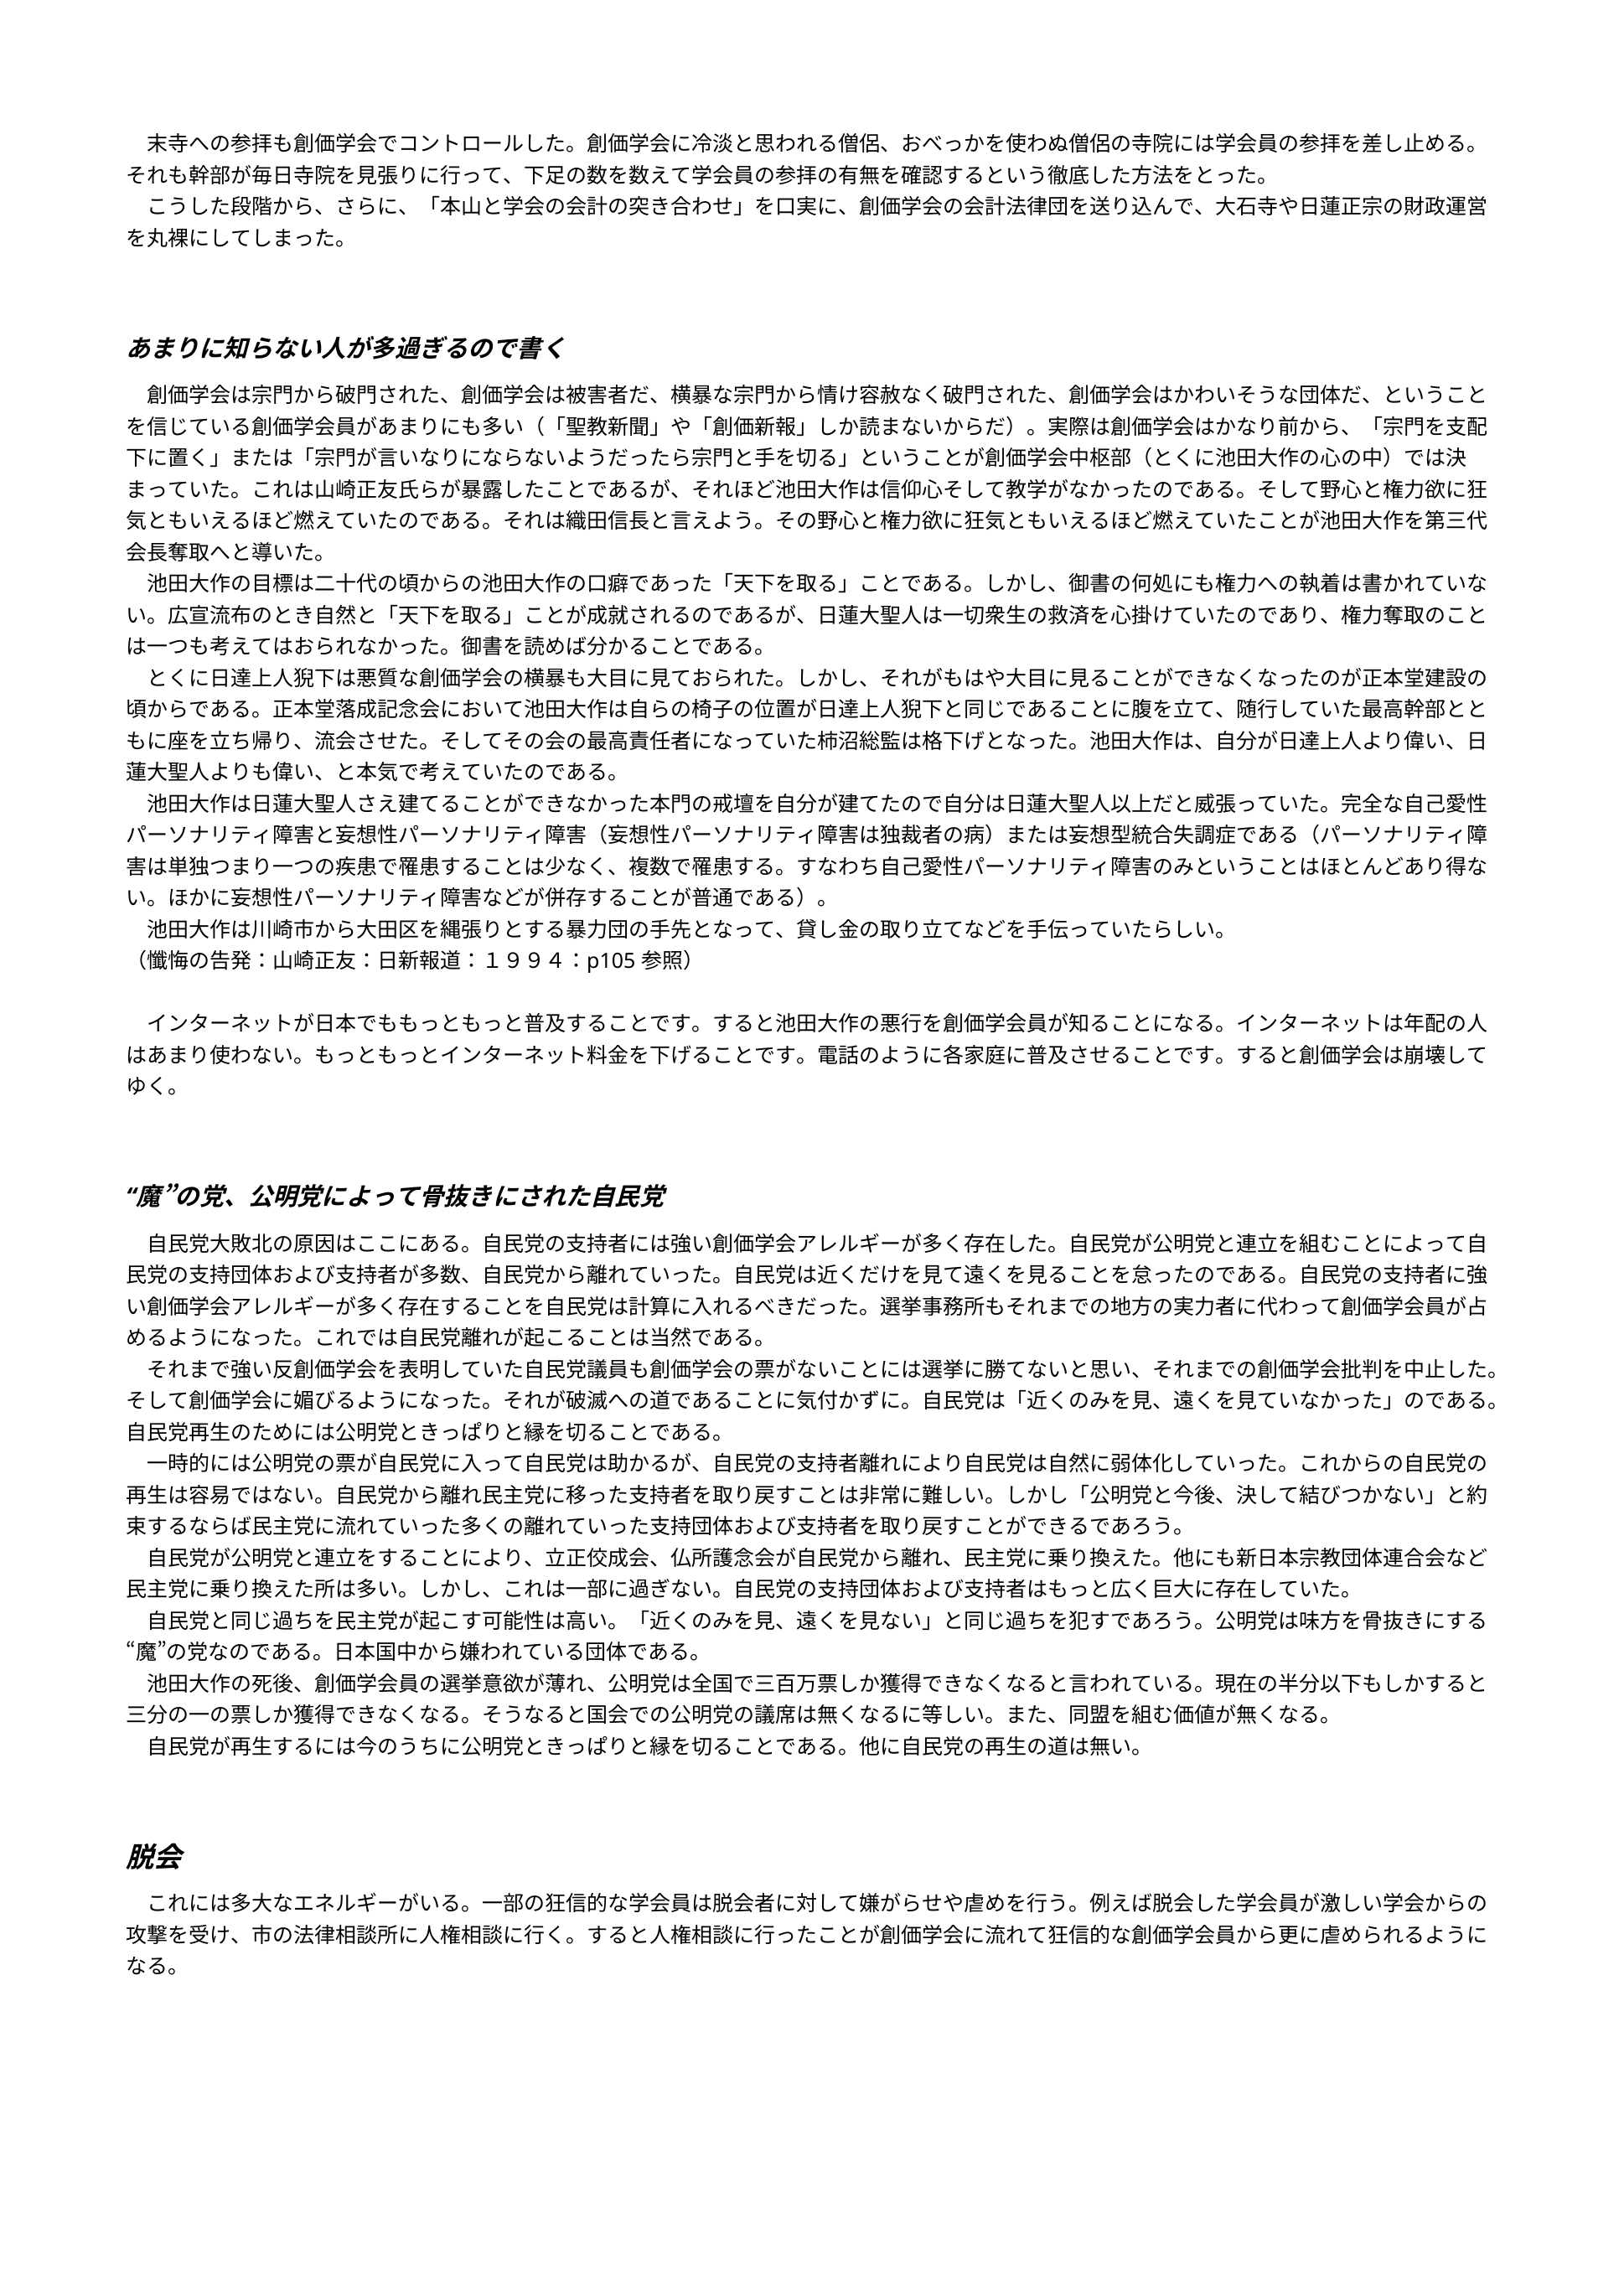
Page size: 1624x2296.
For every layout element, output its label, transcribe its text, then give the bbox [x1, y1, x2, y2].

text 池田大作の死後、創価学会員の選挙意欲が薄れ、公明党は全国で三百万票しか獲得できなくなると言われている。現在の半分以下もしかすると三分の一の票しか獲得できなくなる。そうなると国会での公明党の議席は無くなるに等しい。また、同盟を組む価値が無くなる。 [126, 1667, 1497, 1730]
text 末寺への参拝も創価学会でコントロールした。創価学会に冷淡と思われる僧侶、おべっかを使わぬ僧侶の寺院には学会員の参拝を差し止める。それも幹部が毎日寺院を見張りに行って、下足の数を数えて学会員の参拝の有無を確認するという徹底した方法をとった。 [126, 127, 1497, 189]
text とくに日達上人猊下は悪質な創価学会の横暴も大目に見ておられた。しかし、それがもはや大目に見ることができなくなったのが正本堂建設の頃からである。正本堂落成記念会において池田大作は自らの椅子の位置が日達上人猊下と同じであることに腹を立て、随行していた最高幹部とともに座を立ち帰り、流会させた。そしてその会の最高責任者になっていた柿沼総監は格下げとなった。池田大作は、自分が日達上人より偉い、日蓮大聖人よりも偉い、と本気で考えていたのである。 [126, 661, 1497, 787]
text “魔”の党、公明党によって骨抜きにされた自民党 [126, 1164, 1497, 1227]
text 池田大作は日蓮大聖人さえ建てることができなかった本門の戒壇を自分が建てたので自分は日蓮大聖人以上だと威張っていた。完全な自己愛性パーソナリティ障害と妄想性パーソナリティ障害（妄想性パーソナリティ障害は独裁者の病）または妄想型統合失調症である（パーソナリティ障害は単独つまり一つの疾患で罹患することは少なく、複数で罹患する。すなわち自己愛性パーソナリティ障害のみということはほとんどあり得ない。ほかに妄想性パーソナリティ障害などが併存することが普通である）。 [126, 787, 1497, 913]
text それまで強い反創価学会を表明していた自民党議員も創価学会の票がないことには選挙に勝てないと思い、それまでの創価学会批判を中止した。そして創価学会に媚びるようになった。それが破滅への道であることに気付かずに。自民党は「近くのみを見、遠くを見ていなかった」のである。自民党再生のためには公明党ときっぱりと縁を切ることである。 [126, 1352, 1497, 1446]
text 自民党が公明党と連立をすることにより、立正佼成会、仏所護念会が自民党から離れ、民主党に乗り換えた。他にも新日本宗教団体連合会など民主党に乗り換えた所は多い。しかし、これは一部に過ぎない。自民党の支持団体および支持者はもっと広く巨大に存在していた。 [126, 1541, 1497, 1604]
text 自民党が再生するには今のうちに公明党ときっぱりと縁を切ることである。他に自民党の再生の道は無い。 [126, 1730, 1497, 1761]
text （懺悔の告発：山崎正友：日新報道：１９９４：p105 参照） [126, 944, 1497, 975]
text 池田大作は川崎市から大田区を縄張りとする暴力団の手先となって、貸し金の取り立てなどを手伝っていたらしい。 [126, 913, 1497, 944]
text 自民党と同じ過ちを民主党が起こす可能性は高い。「近くのみを見、遠くを見ない」と同じ過ちを犯すであろう。公明党は味方を骨抜きにする“魔”の党なのである。日本国中から嫌われている団体である。 [126, 1604, 1497, 1667]
text 自民党大敗北の原因はここにある。自民党の支持者には強い創価学会アレルギーが多く存在した。自民党が公明党と連立を組むことによって自民党の支持団体および支持者が多数、自民党から離れていった。自民党は近くだけを見て遠くを見ることを怠ったのである。自民党の支持者に強い創価学会アレルギーが多く存在することを自民党は計算に入れるべきだった。選挙事務所もそれまでの地方の実力者に代わって創価学会員が占めるようになった。これでは自民党離れが起こることは当然である。 [126, 1227, 1497, 1352]
text 創価学会は宗門から破門された、創価学会は被害者だ、横暴な宗門から情け容赦なく破門された、創価学会はかわいそうな団体だ、ということを信じている創価学会員があまりにも多い（「聖教新聞」や「創価新報」しか読まないからだ）。実際は創価学会はかなり前から、「宗門を支配下に置く」または「宗門が言いなりにならないようだったら宗門と手を切る」ということが創価学会中枢部（とくに池田大作の心の中）では決まっていた。これは山崎正友氏らが暴露したことであるが、それほど池田大作は信仰心そして教学がなかったのである。そして野心と権力欲に狂気ともいえるほど燃えていたのである。それは織田信長と言えよう。その野心と権力欲に狂気ともいえるほど燃えていたことが池田大作を第三代会長奪取へと導いた。 [126, 378, 1497, 566]
text インターネットが日本でももっともっと普及することです。すると池田大作の悪行を創価学会員が知ることになる。インターネットは年配の人はあまり使わない。もっともっとインターネット料金を下げることです。電話のように各家庭に普及させることです。すると創価学会は崩壊してゆく。 [126, 1006, 1497, 1101]
text これには多大なエネルギーがいる。一部の狂信的な学会員は脱会者に対して嫌がらせや虐めを行う。例えば脱会した学会員が激しい学会からの攻撃を受け、市の法律相談所に人権相談に行く。すると人権相談に行ったことが創価学会に流れて狂信的な創価学会員から更に虐められるようになる。 [126, 1886, 1497, 1981]
text あまりに知らない人が多過ぎるので書く [126, 315, 1497, 378]
text 池田大作の目標は二十代の頃からの池田大作の口癖であった「天下を取る」ことである。しかし、御書の何処にも権力への執着は書かれていない。広宣流布のとき自然と「天下を取る」ことが成就されるのであるが、日蓮大聖人は一切衆生の救済を心掛けていたのであり、権力奪取のことは一つも考えてはおられなかった。御書を読めば分かることである。 [126, 566, 1497, 661]
text こうした段階から、さらに、「本山と学会の会計の突き合わせ」を口実に、創価学会の会計法律団を送り込んで、大石寺や日蓮正宗の財政運営を丸裸にしてしまった。 [126, 189, 1497, 252]
text 一時的には公明党の票が自民党に入って自民党は助かるが、自民党の支持者離れにより自民党は自然に弱体化していった。これからの自民党の再生は容易ではない。自民党から離れ民主党に移った支持者を取り戻すことは非常に難しい。しかし「公明党と今後、決して結びつかない」と約束するならば民主党に流れていった多くの離れていった支持団体および支持者を取り戻すことができるであろう。 [126, 1446, 1497, 1541]
text 脱会 [126, 1823, 1497, 1886]
